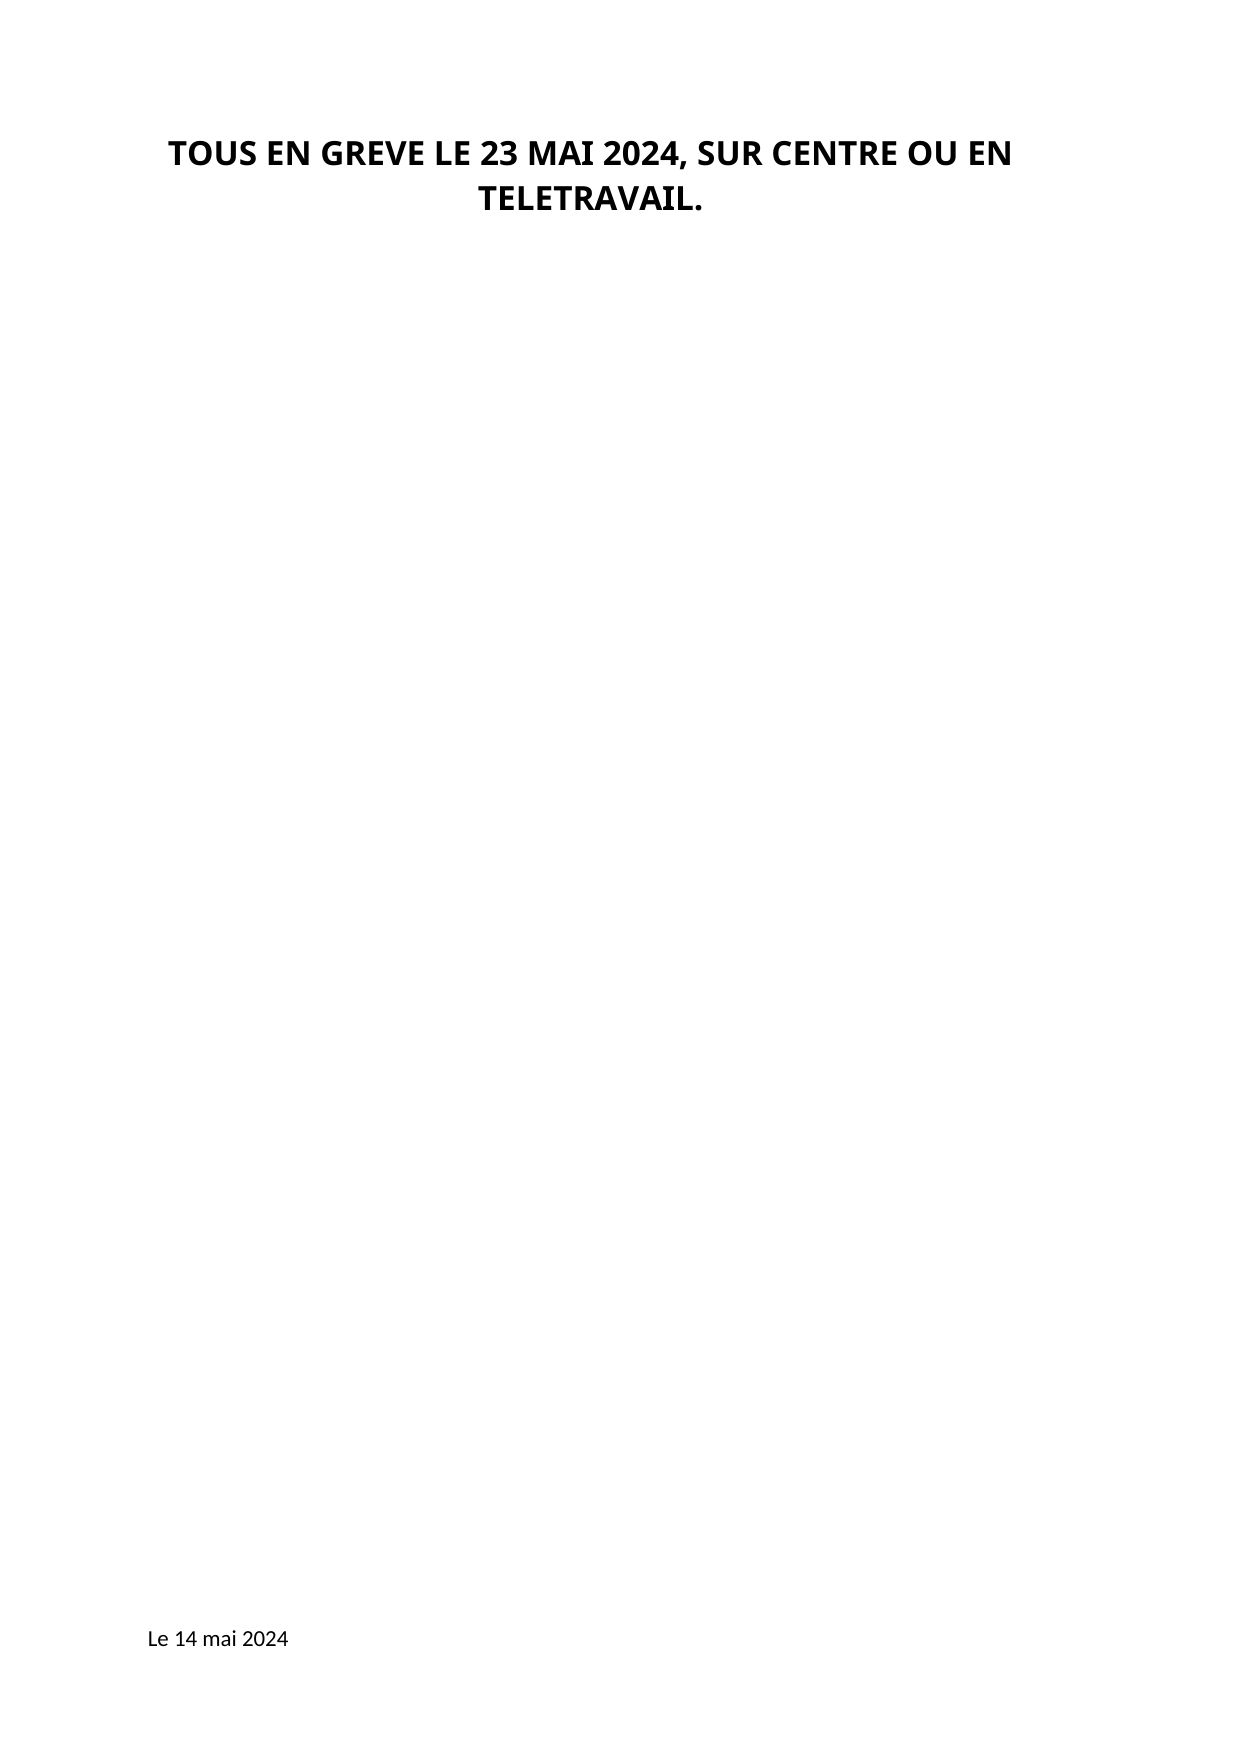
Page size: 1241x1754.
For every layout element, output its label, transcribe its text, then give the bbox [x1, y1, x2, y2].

text TOUS EN GREVE LE 23 MAI 2024, SUR CENTRE OU EN TELETRAVAIL. [88, 130, 1093, 221]
